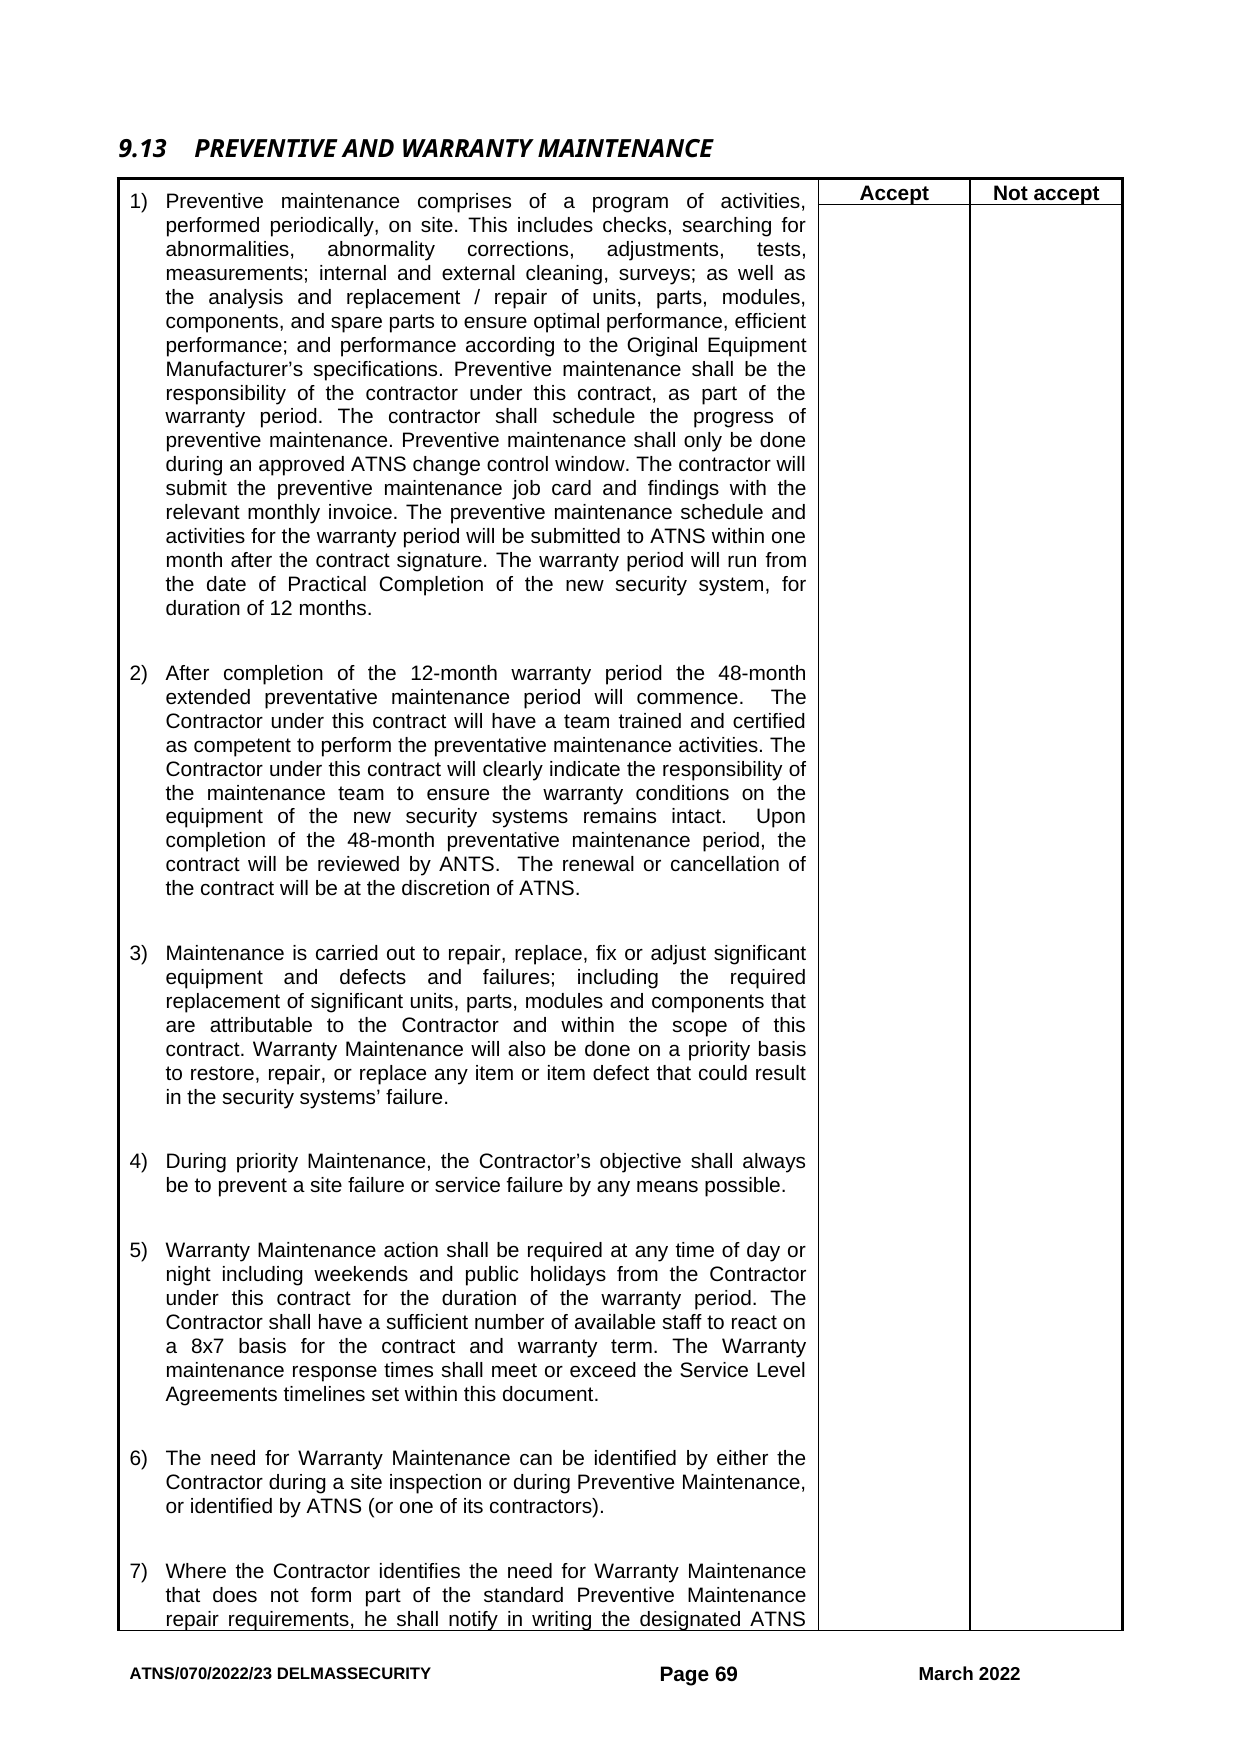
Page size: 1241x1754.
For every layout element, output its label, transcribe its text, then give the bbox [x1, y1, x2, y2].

table_cell [819, 205, 969, 1630]
table_header Not accept [971, 180, 1121, 204]
table_header Preventive maintenance comprises of a program of activities, performed periodically, on site. This includes checks, searching for abnormalities, abnormality corrections, adjustments, tests, measurements; internal and external cleaning, surveys; as well as the analysis and replacement / repair of units, parts, modules, components, and spare parts to ensure optimal performance, efficient performance; and performance according to the Original Equipment Manufacturer’s specifications. Preventive maintenance shall be the responsibility of the contractor under this contract, as part of the warranty period. The contractor shall schedule the progress of preventive maintenance. Preventive maintenance shall only be done during an approved ATNS change control window. The contractor will submit the preventive maintenance job card and findings with the relevant monthly invoice. The preventive maintenance schedule and activities for the warranty period will be submitted to ATNS within one month after the contract signature. The warranty period will run from the date of Practical Completion of the new security system, for duration of 12 months. After completion of the 12-month warranty period the 48-month extended preventative maintenance period will commence. The Contractor under this contract will have a team trained and certified as competent to perform the preventative maintenance activities. The Contractor under this contract will clearly indicate the responsibility of the maintenance team to ensure the warranty conditions on the equipment of the new security systems remains intact. Upon completion of the 48-month preventative maintenance period, the contract will be reviewed by ANTS. The renewal or cancellation of the contract will be at the discretion of ATNS. Maintenance is carried out to repair, replace, fix or adjust significant equipment and defects and failures; including the required replacement of significant units, parts, modules and components that are attributable to the Contractor and within the scope of this contract. Warranty Maintenance will also be done on a priority basis to restore, repair, or replace any item or item defect that could result in the security systems’ failure. During priority Maintenance, the Contractor’s objective shall always be to prevent a site failure or service failure by any means possible. Warranty Maintenance action shall be required at any time of day or night including weekends and public holidays from the Contractor under this contract for the duration of the warranty period. The Contractor shall have a sufficient number of available staff to react on a 8x7 basis for the contract and warranty term. The Warranty maintenance response times shall meet or exceed the Service Level Agreements timelines set within this document. The need for Warranty Maintenance can be identified by either the Contractor during a site inspection or during Preventive Maintenance, or identified by ATNS (or one of its contractors). Where the Contractor identifies the need for Warranty Maintenance that does not form part of the standard Preventive Maintenance repair requirements, he shall notify in writing the designated ATNS representative within 24 hours of such identification. ATNS shall then decide on appropriate further action. Where ATNS identifies the need for Warranty Maintenance, the process shall be the same. The Contractor is responsible for the preventive maintenance during the warranty contract period. The new security systems’ equipment is therefore deemed to be in a good state of repair and is deemed as top quality products. All callout costs and warranty maintenance costs on the entire new security systems’ installations during the warranty period will therefore be for the contractor’s own account (and deemed inclusive in the quoted prices). The cost for repairs on the new security systems’ installations equipment that can be attributed to incidences not covered by the warranty period will be for ATNS’s account and will be reimbursed based on the quoted contractual unit rates. Where no unit rates exist for that item, the Contractor shall provide a cost based on the item’s (discounted) cost plus the unit rate markup. [120, 180, 818, 1630]
table_header Accept [819, 180, 969, 204]
subtitle Preventive and warranty maintenance [118, 131, 1122, 165]
table_cell [971, 205, 1121, 1630]
